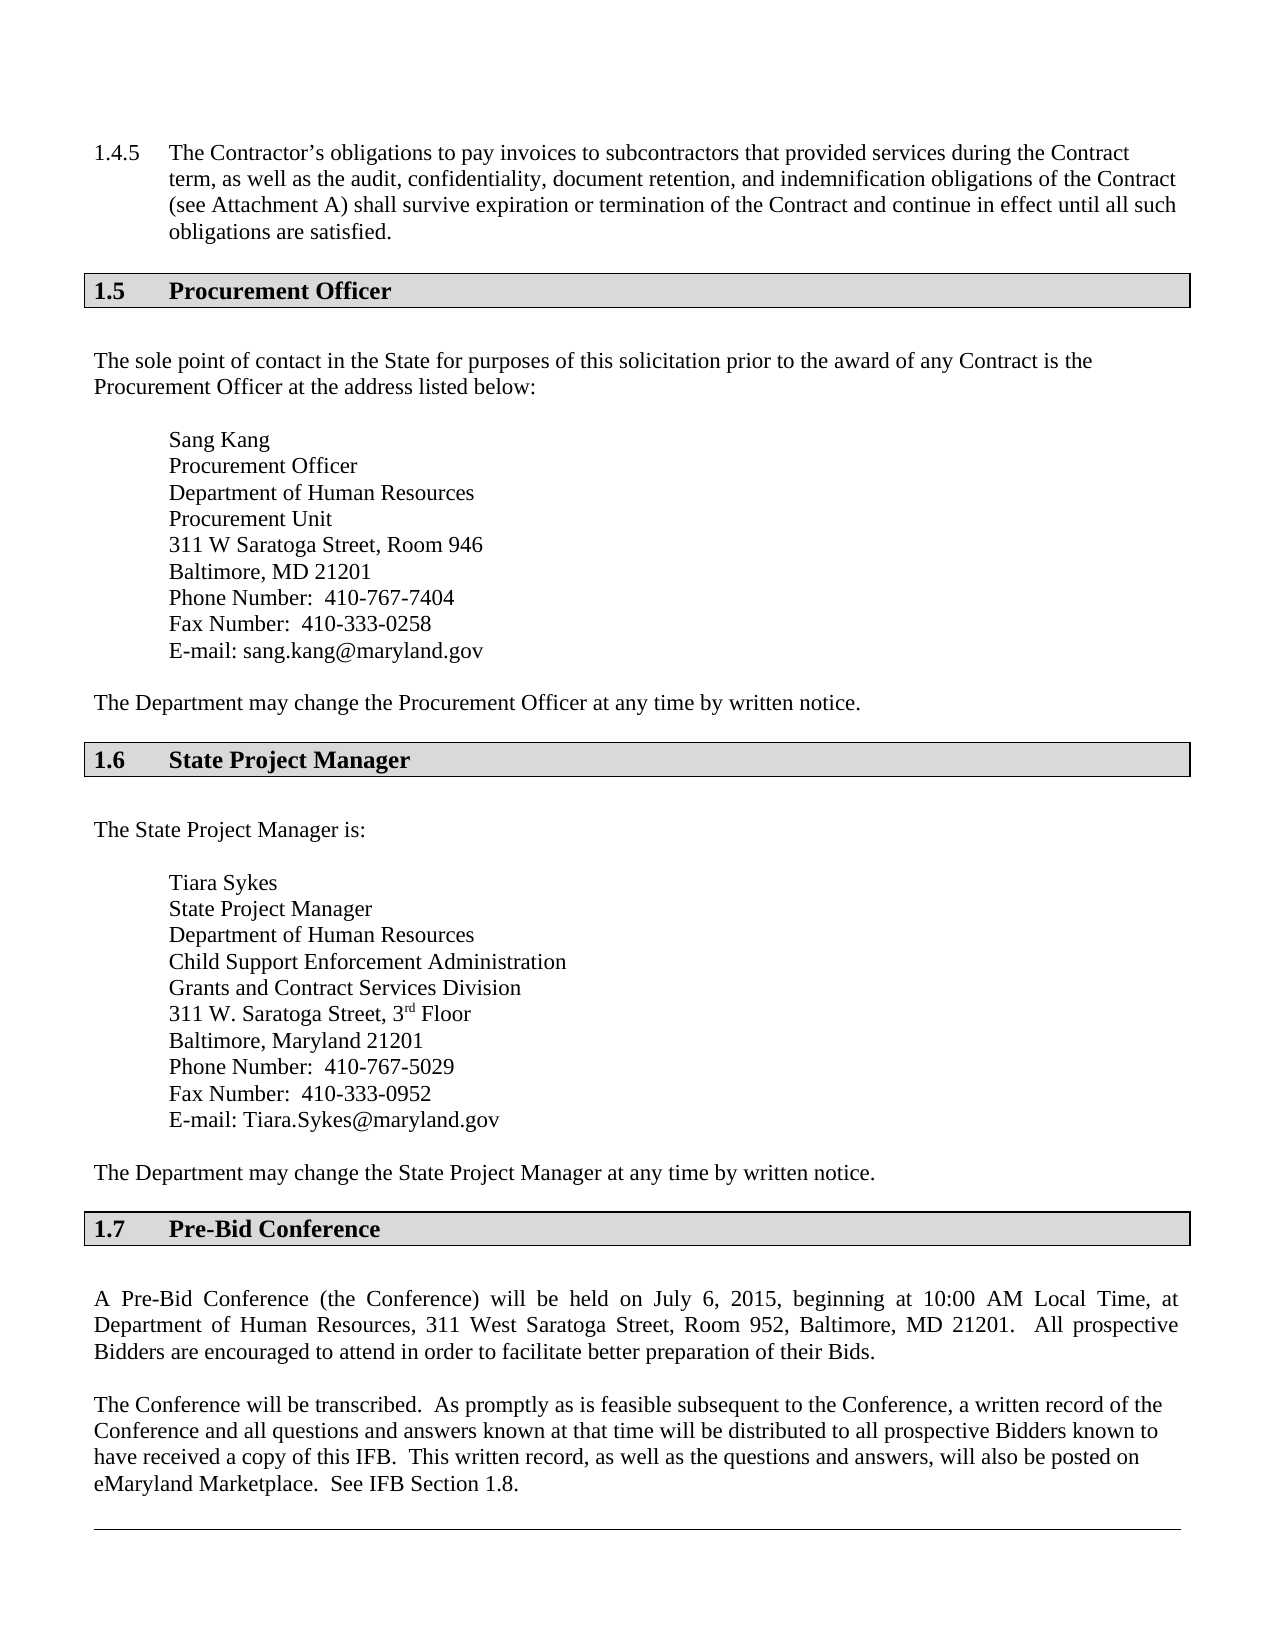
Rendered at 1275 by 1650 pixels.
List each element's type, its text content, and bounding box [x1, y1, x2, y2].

text State Project Manager [94, 895, 1181, 921]
text Department of Human Resources [94, 479, 1181, 505]
text Phone Number: 410-767-7404 [94, 584, 1181, 610]
text Fax Number: 410-333-0952 [169, 1079, 1181, 1106]
text Child Support Enforcement Administration [94, 948, 1181, 974]
text The Department may change the State Project Manager at any time by written notice. [94, 1159, 1181, 1185]
text Procurement Unit [94, 505, 1181, 531]
text Baltimore, Maryland 21201 [94, 1027, 1181, 1053]
text E-mail: Tiara.Sykes@maryland.gov [169, 1106, 1181, 1132]
text 1.4.5 The Contractor’s obligations to pay invoices to subcontractors that provided services during the Contract term, as well as the audit, confidentiality, document retention, and indemnification obligations of the Contract (see Attachment A) shall survive expiration or termination of the Contract and continue in effect until all such obligations are satisfied. [94, 139, 1181, 244]
text Fax Number: 410-333-0258 [169, 610, 1181, 637]
text Tiara Sykes [94, 869, 1181, 895]
subtitle 1.7 Pre-Bid Conference [85, 1213, 1189, 1245]
text Grants and Contract Services Division [94, 974, 1181, 1001]
text 311 W. Saratoga Street, 3rd Floor [94, 1001, 1181, 1027]
text Procurement Officer [94, 452, 1181, 479]
text The State Project Manager is: [94, 816, 1181, 842]
text The Department may change the Procurement Officer at any time by written notice. [94, 689, 1181, 716]
subtitle 1.5 Procurement Officer [85, 274, 1189, 307]
text A Pre-Bid Conference (the Conference) will be held on July 6, 2015, beginning at 10:00 AM Local Time, at Department of Human Resources, 311 West Saratoga Street, Room 952, Baltimore, MD 21201. All prospective Bidders are encouraged to attend in order to facilitate better preparation of their Bids. [94, 1285, 1181, 1364]
text The Conference will be transcribed. As promptly as is feasible subsequent to the Conference, a written record of the Conference and all questions and answers known at that time will be distributed to all prospective Bidders known to have received a copy of this IFB. This written record, as well as the questions and answers, will also be posted on eMaryland Marketplace. See IFB Section 1.8. [94, 1391, 1181, 1496]
text Baltimore, MD 21201 [94, 558, 1181, 584]
text Sang Kang [94, 426, 1181, 452]
text E-mail: sang.kang@maryland.gov [169, 637, 1181, 663]
text Department of Human Resources [94, 921, 1181, 948]
subtitle 1.6 State Project Manager [85, 743, 1189, 776]
text Phone Number: 410-767-5029 [94, 1053, 1181, 1079]
text The sole point of contact in the State for purposes of this solicitation prior to the award of any Contract is the Procurement Officer at the address listed below: [94, 347, 1181, 399]
text 311 W Saratoga Street, Room 946 [94, 531, 1181, 558]
